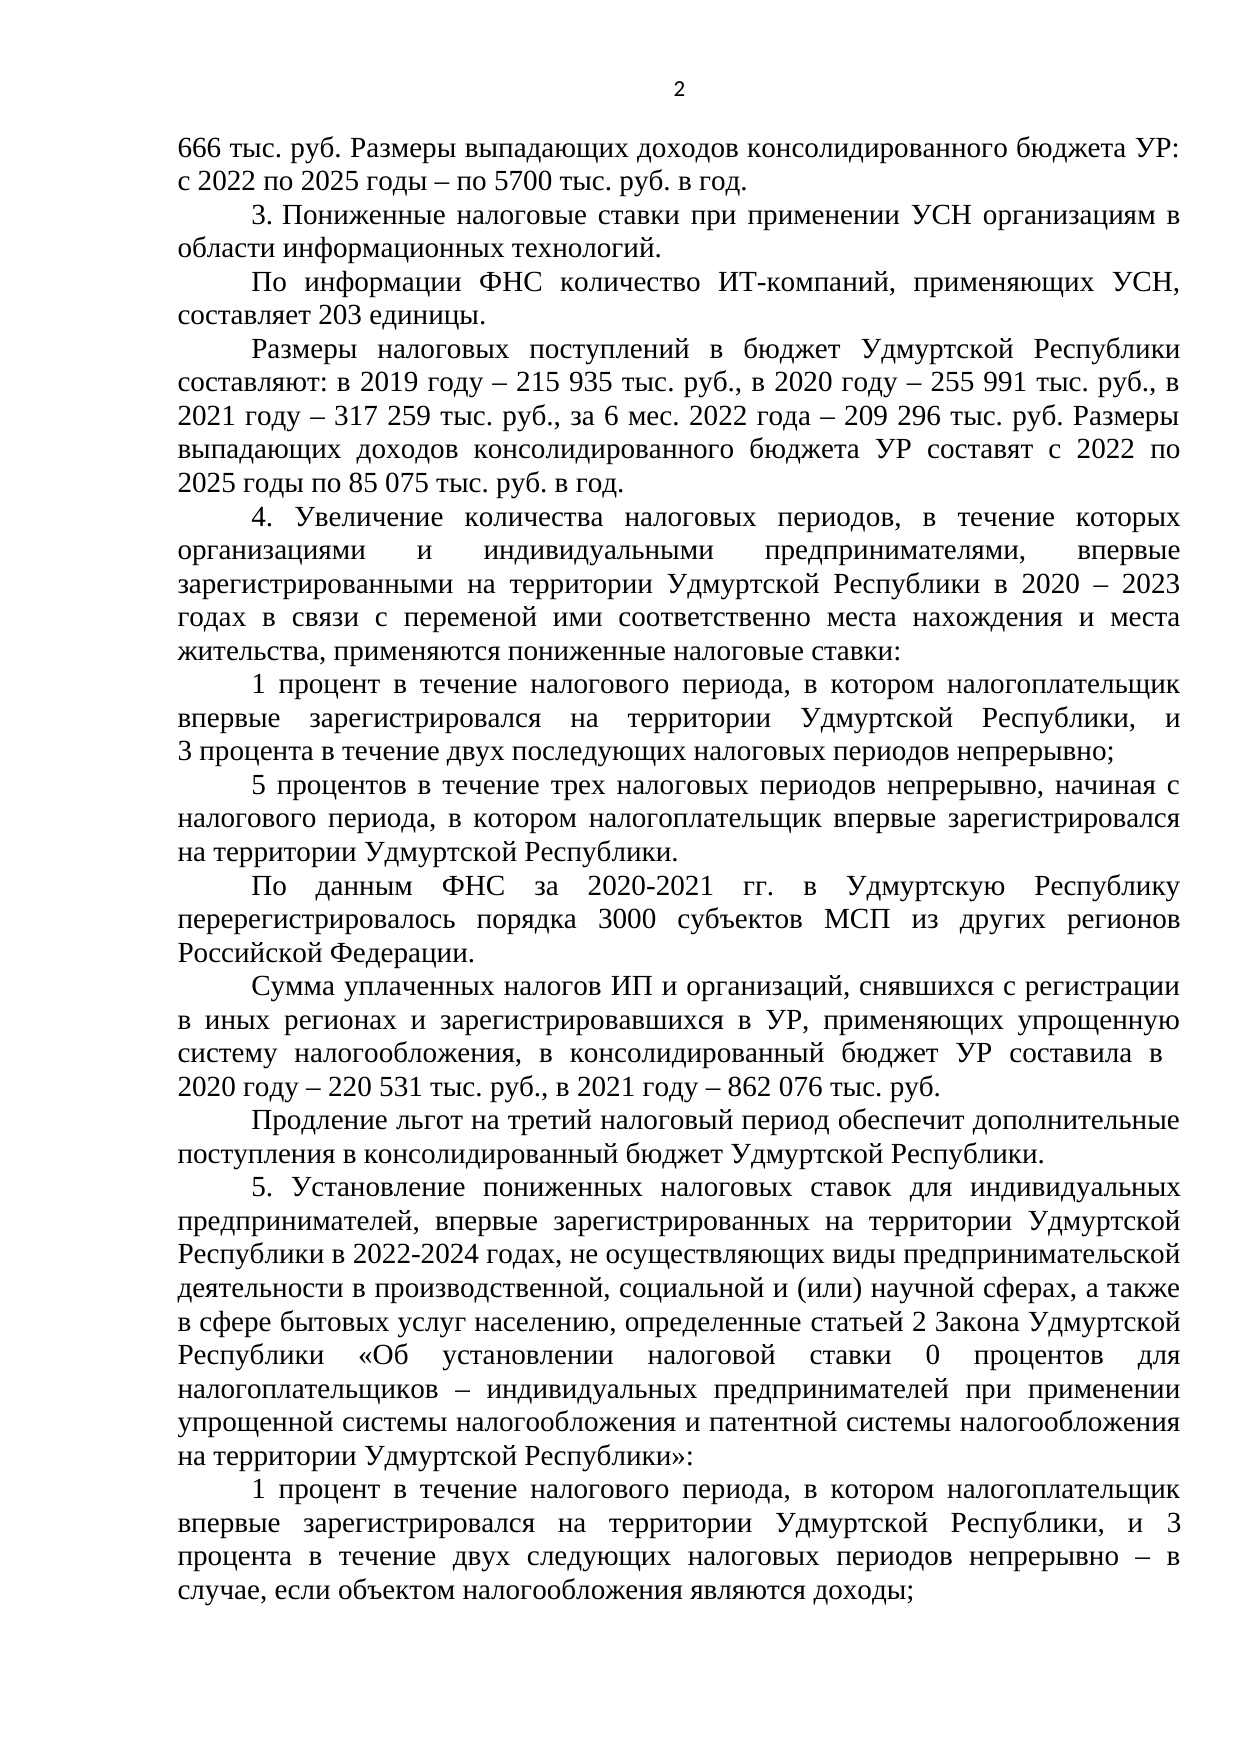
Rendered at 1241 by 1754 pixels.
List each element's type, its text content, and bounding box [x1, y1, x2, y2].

text 5 процентов в течение трех налоговых периодов непрерывно, начиная с налогового периода, в котором налогоплательщик впервые зарегистрировался на территории Удмуртской Республики. [177, 767, 1181, 868]
text Размеры налоговых поступлений в бюджет Удмуртской Республики составляют: в 2019 году – 215 935 тыс. руб., в 2020 году – 255 991 тыс. руб., в 2021 году – 317 259 тыс. руб., за 6 мес. 2022 года – 209 296 тыс. руб. Размеры выпадающих доходов консолидированного бюджета УР составят с 2022 по 2025 годы по 85 075 тыс. руб. в год. [177, 331, 1181, 499]
text По данным ФНС за 2020-2021 гг. в Удмуртскую Республику перерегистрировалось порядка 3000 субъектов МСП из других регионов Российской Федерации. [177, 868, 1181, 968]
text 1 процент в течение налогового периода, в котором налогоплательщик впервые зарегистрировался на территории Удмуртской Республики, и 3 процента в течение двух последующих налоговых периодов непрерывно; [177, 666, 1181, 767]
text 1 процент в течение налогового периода, в котором налогоплательщик впервые зарегистрировался на территории Удмуртской Республики, и 3 процента в течение двух следующих налоговых периодов непрерывно – в случае, если объектом налогообложения являются доходы; [177, 1471, 1181, 1606]
text По информации ФНС количество ИТ-компаний, применяющих УСН, составляет 203 единицы. [177, 264, 1181, 331]
text 3. Пониженные налоговые ставки при применении УСН организациям в области информационных технологий. [177, 197, 1181, 264]
text 5. Установление пониженных налоговых ставок для индивидуальных предпринимателей, впервые зарегистрированных на территории Удмуртской Республики в 2022-2024 годах, не осуществляющих виды предпринимательской деятельности в производственной, социальной и (или) научной сферах, а также в сфере бытовых услуг населению, определенные статьей 2 Закона Удмуртской Республики «Об установлении налоговой ставки 0 процентов для налогоплательщиков – индивидуальных предпринимателей при применении упрощенной системы налогообложения и патентной системы налогообложения на территории Удмуртской Республики»: [177, 1169, 1181, 1471]
text Сумма уплаченных налогов ИП и организаций, снявшихся с регистрации в иных регионах и зарегистрировавшихся в УР, применяющих упрощенную систему налогообложения, в консолидированный бюджет УР составила в 2020 году – 220 531 тыс. руб., в 2021 году – 862 076 тыс. руб. [177, 968, 1181, 1102]
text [177, 130, 1181, 197]
text Продление льгот на третий налоговый период обеспечит дополнительные поступления в консолидированный бюджет Удмуртской Республики. [177, 1102, 1181, 1169]
text 4. Увеличение количества налоговых периодов, в течение которых организациями и индивидуальными предпринимателями, впервые зарегистрированными на территории Удмуртской Республики в 2020 – 2023 годах в связи с переменой ими соответственно места нахождения и места жительства, применяются пониженные налоговые ставки: [177, 499, 1181, 666]
